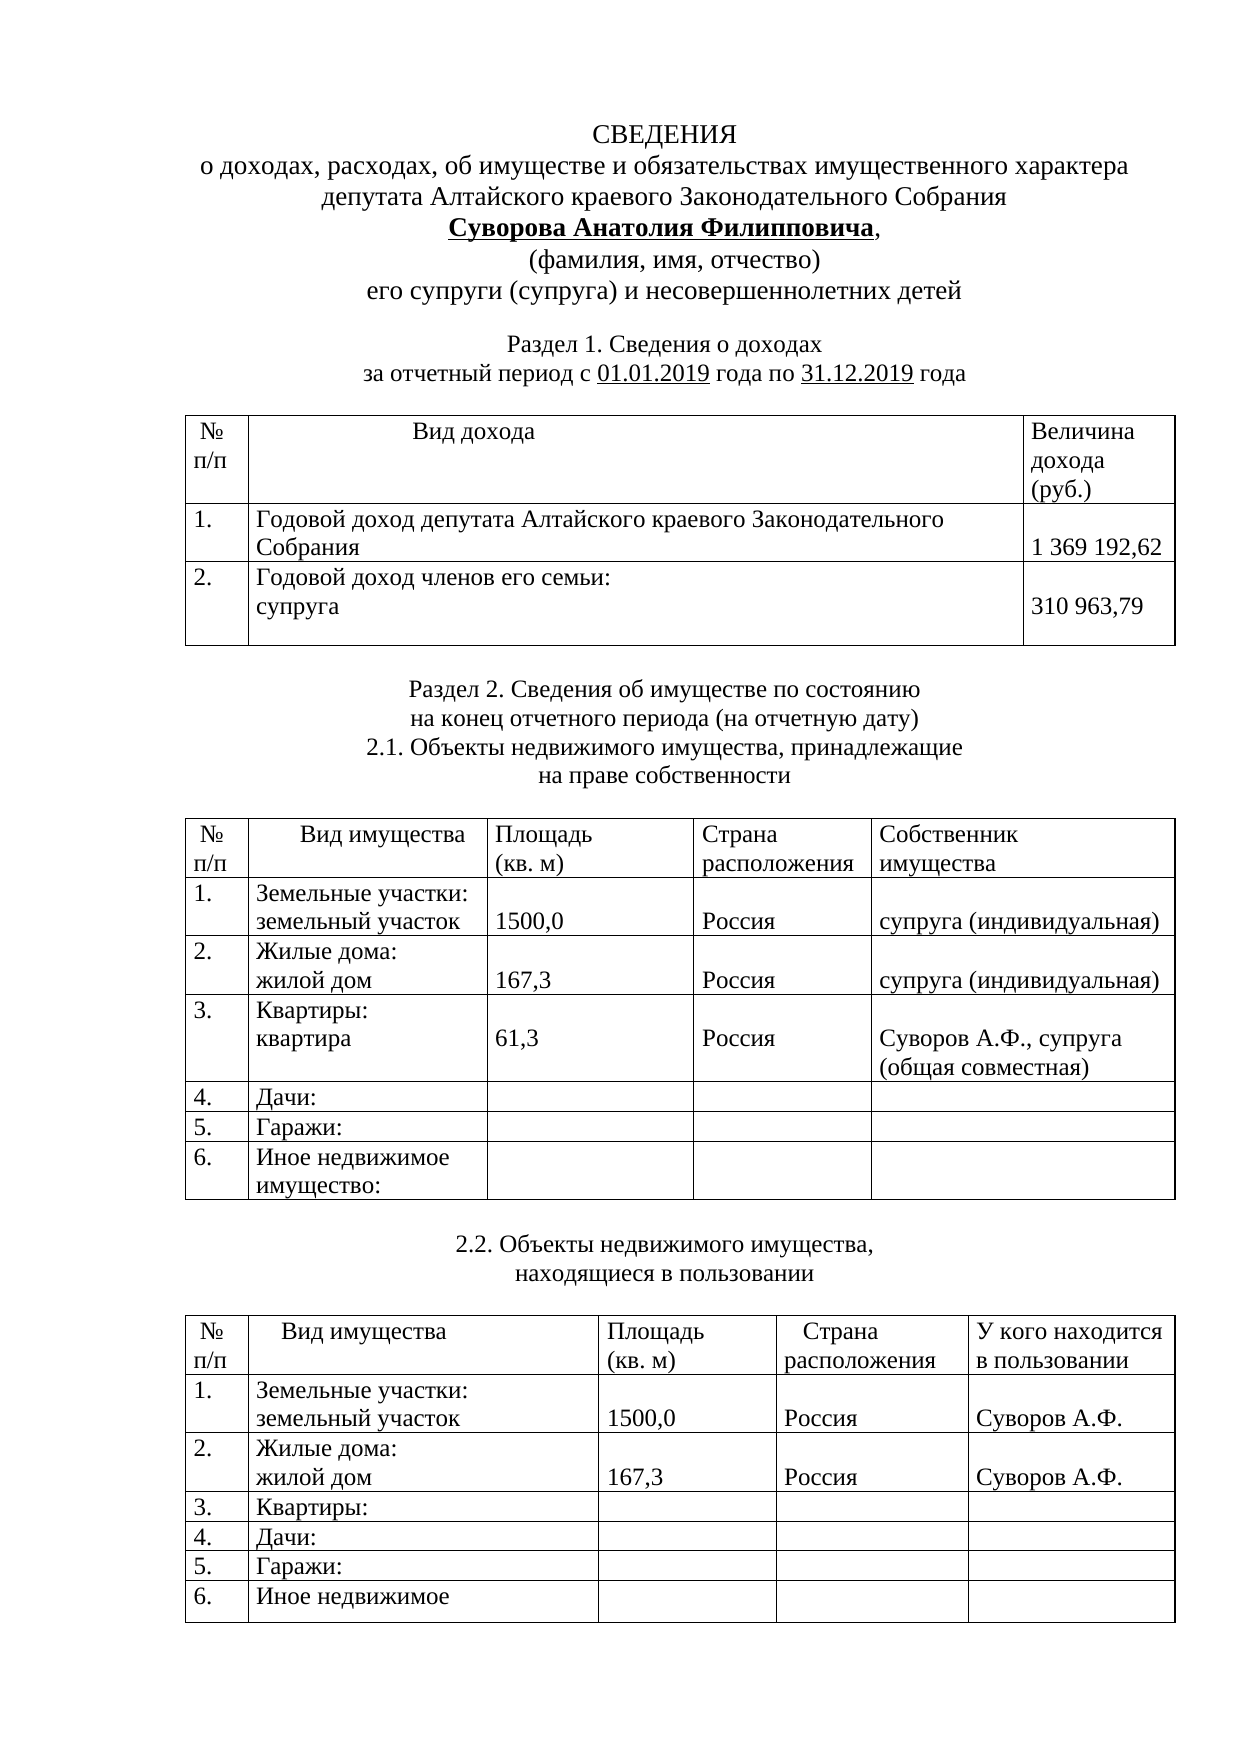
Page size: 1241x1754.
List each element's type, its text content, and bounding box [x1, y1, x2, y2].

table_cell 3. [186, 995, 248, 1081]
table_cell 1500,0 [599, 1375, 776, 1432]
table_cell Дачи: [249, 1082, 487, 1111]
table_cell [599, 1492, 776, 1521]
table_cell Россия [777, 1375, 968, 1432]
table_cell 1. [186, 878, 248, 935]
table_cell Земельные участки: земельный участок [249, 878, 487, 935]
table_cell Россия [694, 878, 871, 935]
table_cell Годовой доход депутата Алтайского краевого Законодательного Собрания [249, 504, 1023, 561]
text 2.2. Объекты недвижимого имущества, [177, 1229, 1152, 1258]
table_cell 4. [186, 1082, 248, 1111]
table_cell 3. [186, 1492, 248, 1521]
table_cell Россия [694, 995, 871, 1081]
table_header Вид имущества [249, 1316, 598, 1374]
table_cell Гаражи: [249, 1112, 487, 1141]
table_cell Суворов А.Ф. [969, 1375, 1174, 1432]
table_cell Россия [694, 936, 871, 994]
table_cell [872, 1082, 1174, 1111]
table_header № п/п [186, 416, 248, 503]
table_cell [488, 1112, 693, 1141]
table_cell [249, 1581, 598, 1622]
table_cell [872, 1112, 1174, 1141]
table_cell [694, 1142, 871, 1199]
table_cell супруга (индивидуальная) [872, 878, 1174, 935]
table_cell 2. [186, 562, 248, 644]
table_cell Квартиры: квартира [249, 995, 487, 1081]
table_cell 2. [186, 1433, 248, 1491]
table_cell [599, 1581, 776, 1622]
table_cell [872, 1142, 1174, 1199]
table_cell Суворов А.Ф. [969, 1433, 1174, 1491]
table_cell Гаражи: [249, 1551, 598, 1580]
table_cell Жилые дома: жилой дом [249, 1433, 598, 1491]
table_cell 1. [186, 504, 248, 561]
table_cell Иное недвижимое имущество: [249, 1142, 487, 1199]
table_cell [969, 1581, 1174, 1622]
table_header Страна расположения [694, 819, 871, 877]
table_header № п/п [186, 819, 248, 877]
table_cell Суворов А.Ф., супруга (общая совместная) [872, 995, 1174, 1081]
table_cell [969, 1522, 1174, 1550]
text Раздел 2. Сведения об имуществе по состоянию [177, 674, 1152, 703]
table_cell 310 963,79 [1024, 562, 1174, 644]
table_cell 5. [186, 1112, 248, 1141]
table_header У кого находится в пользовании [969, 1316, 1174, 1374]
table_cell [969, 1492, 1174, 1521]
table_header Величина дохода (руб.) [1024, 416, 1174, 503]
text о доходах, расходах, об имуществе и обязательствах имущественного характера [177, 149, 1152, 180]
table_header № п/п [186, 1316, 248, 1374]
text 2.1. Объекты недвижимого имущества, принадлежащие [177, 732, 1152, 761]
table_cell 6. [186, 1581, 248, 1622]
table_cell супруга (индивидуальная) [872, 936, 1174, 994]
table_cell 5. [186, 1551, 248, 1580]
table_header Вид имущества [249, 819, 487, 877]
text депутата Алтайского краевого Законодательного Собрания [177, 180, 1152, 212]
table_cell [488, 1082, 693, 1111]
table_cell Земельные участки: земельный участок [249, 1375, 598, 1432]
table_cell [694, 1082, 871, 1111]
table_cell 61,3 [488, 995, 693, 1081]
table_cell [488, 1142, 693, 1199]
table_cell 6. [186, 1142, 248, 1199]
table_cell 1. [186, 1375, 248, 1432]
table_header Собственник имущества [872, 819, 1174, 877]
table_cell [777, 1522, 968, 1550]
table_cell 2. [186, 936, 248, 994]
table_cell 1 369 192,62 [1024, 504, 1174, 561]
table_header Площадь (кв. м) [488, 819, 693, 877]
text на конец отчетного периода (на отчетную дату) [177, 703, 1152, 732]
table_cell [777, 1492, 968, 1521]
table_cell [777, 1581, 968, 1622]
table_header Страна расположения [777, 1316, 968, 1374]
table_cell 1500,0 [488, 878, 693, 935]
table_cell 167,3 [599, 1433, 776, 1491]
text Суворова Анатолия Филипповича, [177, 212, 1152, 243]
text на праве собственности [177, 761, 1152, 789]
table_cell Россия [777, 1433, 968, 1491]
table_header Вид дохода [249, 416, 1023, 503]
table_cell 167,3 [488, 936, 693, 994]
table_header Площадь (кв. м) [599, 1316, 776, 1374]
text его супруги (супруга) и несовершеннолетних детей [177, 274, 1152, 305]
text СВЕДЕНИЯ [177, 118, 1152, 149]
text за отчетный период с 01.01.2019 года по 31.12.2019 года [177, 358, 1152, 387]
table_cell Квартиры: [249, 1492, 598, 1521]
table_cell [777, 1551, 968, 1580]
table_cell Дачи: [249, 1522, 598, 1550]
text находящиеся в пользовании [177, 1258, 1152, 1286]
table_cell [599, 1551, 776, 1580]
table_cell Жилые дома: жилой дом [249, 936, 487, 994]
table_cell 4. [186, 1522, 248, 1550]
text (фамилия, имя, отчество) [177, 243, 1152, 274]
table_cell [694, 1112, 871, 1141]
table_cell [969, 1551, 1174, 1580]
table_cell Годовой доход членов его семьи: супруга [249, 562, 1023, 644]
table_cell [599, 1522, 776, 1550]
text Раздел 1. Сведения о доходах [177, 329, 1152, 358]
